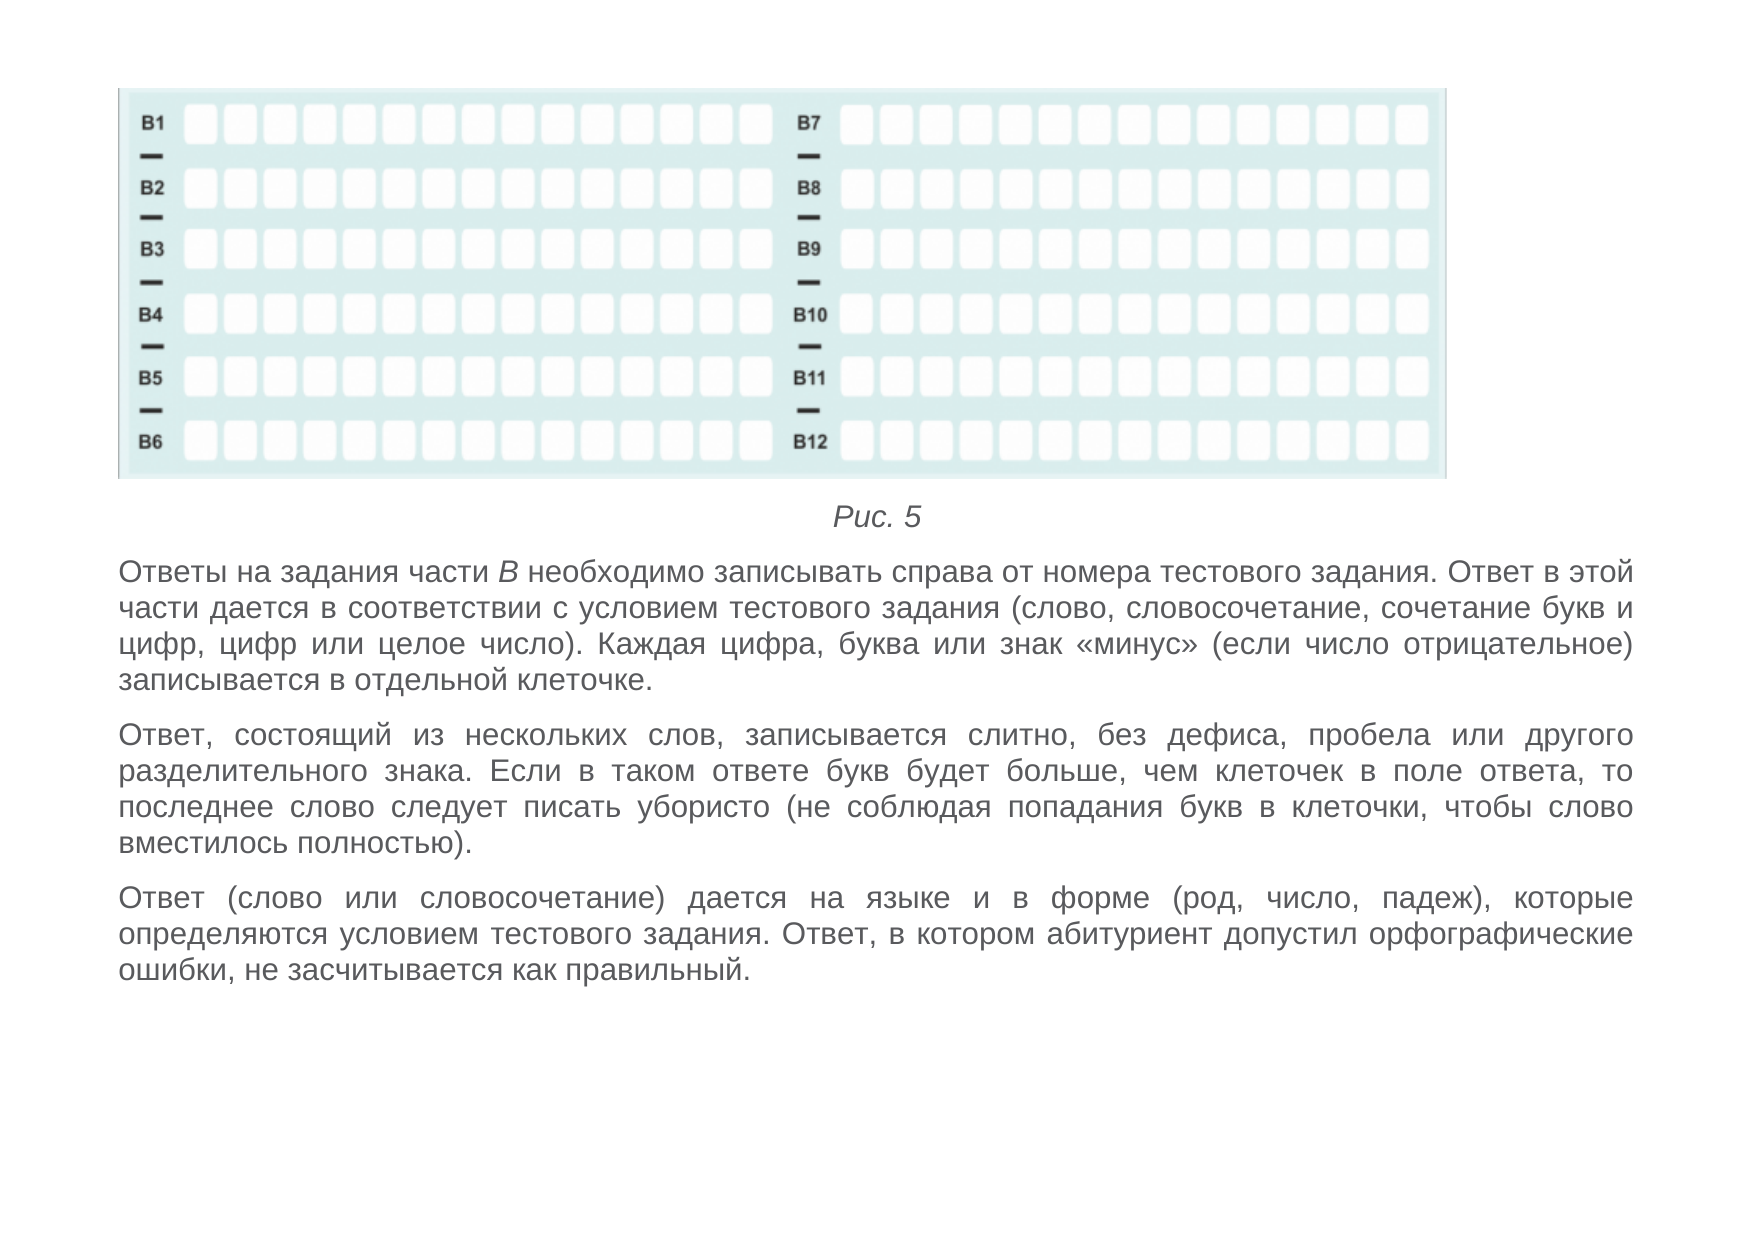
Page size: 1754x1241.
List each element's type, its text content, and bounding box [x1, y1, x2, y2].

text Ответы на задания части В необходимо записывать справа от номера тестового задания. Ответ в этой части дается в соответствии с условием тестового задания (слово, словосочетание, сочетание букв и цифр, цифр или целое число). Каждая цифра, буква или знак «минус» (если число отрицательное) записывается в отдельной клеточке. [118, 553, 1636, 697]
picture [118, 88, 1447, 479]
text Ответ (слово или словосочетание) дается на языке и в форме (род, число, падеж), которые определяются условием тестового задания. Ответ, в котором абитуриент допустил орфографические ошибки, не засчитывается как правильный. [118, 879, 1636, 987]
text Рис. 5 [118, 498, 1636, 533]
text Ответ, состоящий из нескольких слов, записывается слитно, без дефиса, пробела или другого разделительного знака. Если в таком ответе букв будет больше, чем клеточек в поле ответа, то последнее слово следует писать убористо (не соблюдая попадания букв в клеточки, чтобы слово вместилось полностью). [118, 716, 1636, 860]
